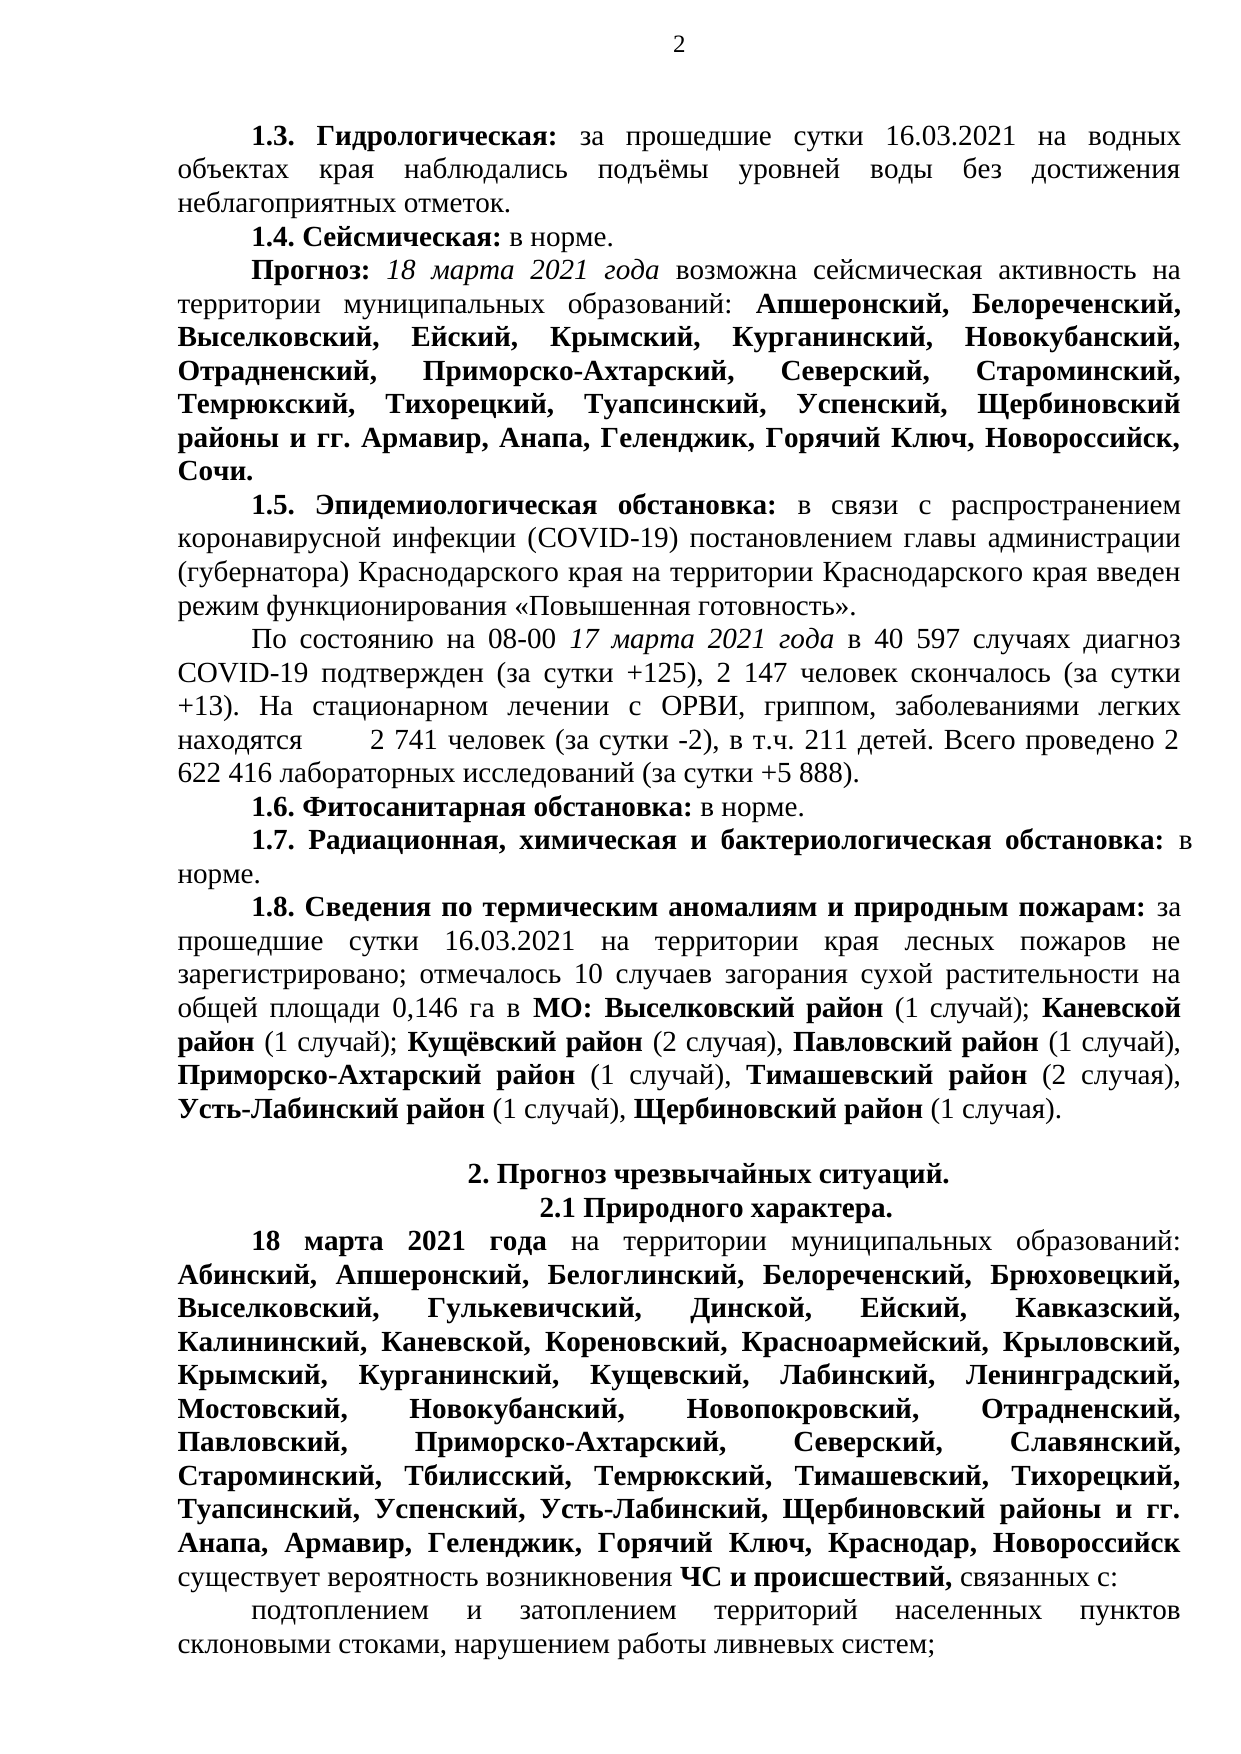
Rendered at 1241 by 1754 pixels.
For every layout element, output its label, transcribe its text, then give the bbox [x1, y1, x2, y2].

text 18 марта 2021 года на территории муниципальных образований: Абинский, Апшеронский, Белоглинский, Белореченский, Брюховецкий, Выселковский, Гулькевичский, Динской, Ейский, Кавказский, Калининский, Каневской, Кореновский, Красноармейский, Крыловский, Крымский, Курганинский, Кущевский, Лабинский, Ленинградский, Мостовский, Новокубанский, Новопокровский, Отрадненский, Павловский, Приморско-Ахтарский, Северский, Славянский, Староминский, Тбилисский, Темрюкский, Тимашевский, Тихорецкий, Туапсинский, Успенский, Усть-Лабинский, Щербиновский районы и гг. Анапа, Армавир, Геленджик, Горячий Ключ, Краснодар, Новороссийск существует вероятность возникновения ЧС и происшествий, связанных с: [177, 1223, 1181, 1592]
text подтоплением и затоплением территорий населенных пунктов склоновыми стоками, нарушением работы ливневых систем; [177, 1592, 1181, 1659]
text 1.3. Гидрологическая: за прошедшие сутки 16.03.2021 на водных объектах края наблюдались подъёмы уровней воды без достижения неблагоприятных отметок. [177, 118, 1181, 219]
text 1.8. Сведения по термическим аномалиям и природным пожарам: за прошедшие сутки 16.03.2021 на территории края лесных пожаров не зарегистрировано; отмечалось 10 случаев загорания сухой растительности на общей площади 0,146 га в МО: Выселковский район (1 случай); Каневской район (1 случай); Кущёвский район (2 случая), Павловский район (1 случай), Приморско-Ахтарский район (1 случай), Тимашевский район (2 случая), Усть-Лабинский район (1 случай), Щербиновский район (1 случая). [177, 889, 1181, 1124]
text 1.4. Сейсмическая: в норме. [177, 219, 1181, 252]
text 2.1 Природного характера. [177, 1190, 1181, 1223]
text 2. Прогноз чрезвычайных ситуаций. [177, 1158, 1181, 1190]
text 1.5. Эпидемиологическая обстановка: в связи с распространением коронавирусной инфекции (COVID-19) постановлением главы администрации (губернатора) Краснодарского края на территории Краснодарского края введен режим функционирования «Повышенная готовность». [177, 487, 1181, 621]
text По состоянию на 08-00 17 марта 2021 года в 40 597 случаях диагноз COVID-19 подтвержден (за сутки +125), 2 147 человек скончалось (за сутки +13). На стационарном лечении с ОРВИ, гриппом, заболеваниями легких находятся 2 741 человек (за сутки -2), в т.ч. 211 детей. Всего проведено 2 622 416 лабораторных исследований (за сутки +5 888). [177, 621, 1181, 789]
text Прогноз: 18 марта 2021 года возможна сейсмическая активность на территории муниципальных образований: Апшеронский, Белореченский, Выселковский, Ейский, Крымский, Курганинский, Новокубанский, Отрадненский, Приморско-Ахтарский, Северский, Староминский, Темрюкский, Тихорецкий, Туапсинский, Успенский, Щербиновский районы и гг. Армавир, Анапа, Геленджик, Горячий Ключ, Новороссийск, Сочи. [177, 252, 1181, 487]
text 1.7. Радиационная, химическая и бактериологическая обстановка: в норме. [177, 822, 1193, 889]
text 1.6. Фитосанитарная обстановка: в норме. [177, 789, 1181, 822]
